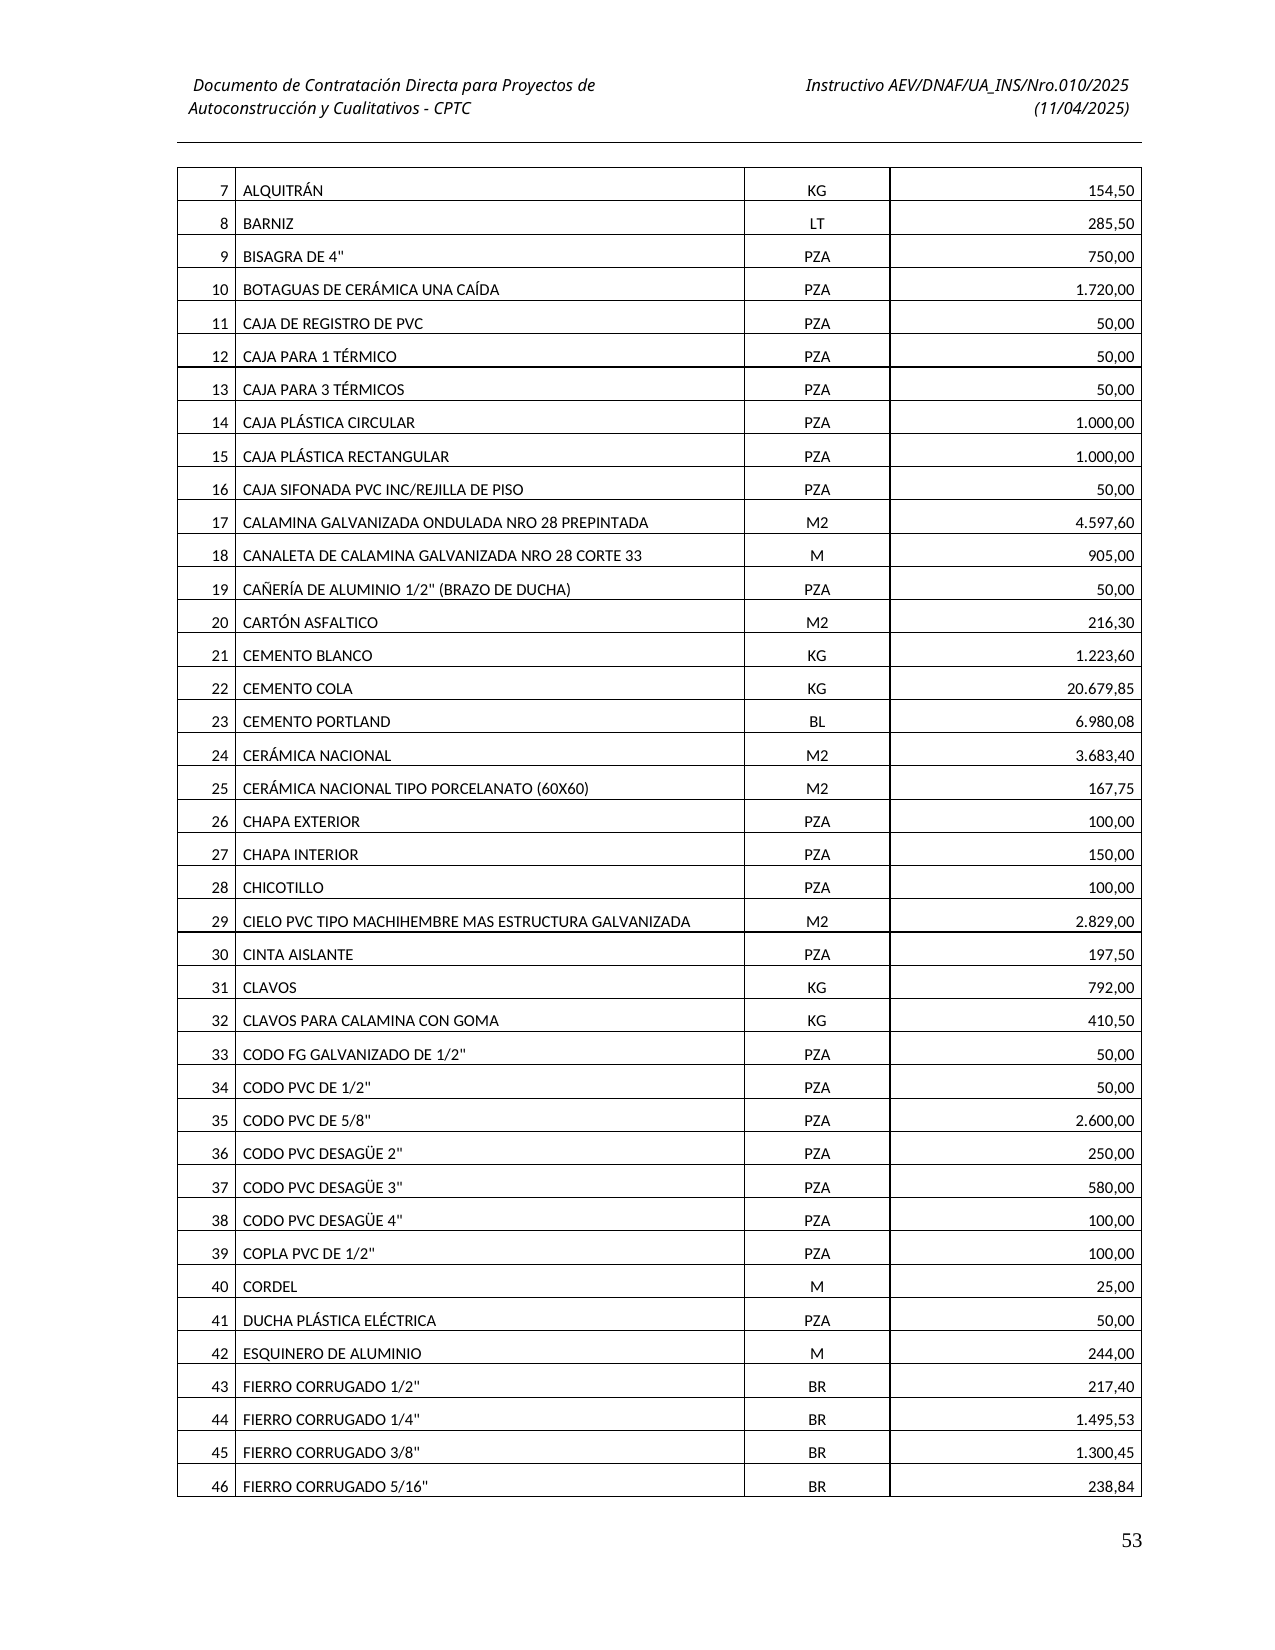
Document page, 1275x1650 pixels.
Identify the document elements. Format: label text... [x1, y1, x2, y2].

table_cell 100,00 [891, 800, 1141, 832]
table_cell 1.300,45 [891, 1431, 1141, 1463]
table_cell ALQUITRÁN [236, 168, 744, 200]
table_cell LT [745, 201, 889, 233]
table_cell CODO FG GALVANIZADO DE 1/2" [236, 1032, 744, 1064]
table_cell 35 [178, 1099, 235, 1131]
table_cell PZA [745, 401, 889, 433]
table_cell 25,00 [891, 1265, 1141, 1297]
table_cell 13 [178, 368, 235, 400]
table_cell 792,00 [891, 966, 1141, 998]
table_cell 44 [178, 1398, 235, 1430]
table_cell CODO PVC DE 5/8" [236, 1099, 744, 1131]
table_cell 1.000,00 [891, 401, 1141, 433]
table_cell PZA [745, 235, 889, 267]
table_cell CERÁMICA NACIONAL [236, 733, 744, 765]
table_cell PZA [745, 301, 889, 333]
table_cell M2 [745, 899, 889, 931]
table_cell CAJA PARA 1 TÉRMICO [236, 334, 744, 366]
table_cell 30 [178, 933, 235, 964]
table_cell 250,00 [891, 1132, 1141, 1164]
table_cell BR [745, 1431, 889, 1463]
table_cell 8 [178, 201, 235, 233]
table_cell M2 [745, 600, 889, 632]
table_cell CAJA PARA 3 TÉRMICOS [236, 368, 744, 400]
table_cell PZA [745, 800, 889, 832]
table_cell 100,00 [891, 1198, 1141, 1230]
table_cell 21 [178, 633, 235, 666]
table_cell 27 [178, 833, 235, 865]
table_cell 14 [178, 401, 235, 433]
table_cell 50,00 [891, 467, 1141, 499]
table_cell CAJA PLÁSTICA RECTANGULAR [236, 434, 744, 466]
table_cell 40 [178, 1265, 235, 1297]
table_cell KG [745, 999, 889, 1031]
table_cell 100,00 [891, 866, 1141, 898]
table_cell 244,00 [891, 1331, 1141, 1363]
table_cell 50,00 [891, 368, 1141, 400]
table_cell 4.597,60 [891, 500, 1141, 533]
table_cell CODO PVC DESAGÜE 3" [236, 1165, 744, 1197]
table_cell 18 [178, 534, 235, 566]
table_cell CLAVOS [236, 966, 744, 998]
table_cell 217,40 [891, 1364, 1141, 1397]
table_cell CAJA DE REGISTRO DE PVC [236, 301, 744, 333]
table_cell CODO PVC DESAGÜE 4" [236, 1198, 744, 1230]
table_cell 41 [178, 1298, 235, 1330]
table_cell PZA [745, 1032, 889, 1064]
table_cell BL [745, 700, 889, 732]
table_cell 750,00 [891, 235, 1141, 267]
table_cell 2.829,00 [891, 899, 1141, 931]
table_cell BR [745, 1398, 889, 1430]
table_cell 22 [178, 667, 235, 699]
table_cell CIELO PVC TIPO MACHIHEMBRE MAS ESTRUCTURA GALVANIZADA [236, 899, 744, 931]
table_cell PZA [745, 334, 889, 366]
table_cell CINTA AISLANTE [236, 933, 744, 964]
table_cell 410,50 [891, 999, 1141, 1031]
table_cell PZA [745, 1065, 889, 1097]
table_cell CEMENTO PORTLAND [236, 700, 744, 732]
table_cell 37 [178, 1165, 235, 1197]
table_cell 7 [178, 168, 235, 200]
table_cell 25 [178, 766, 235, 798]
table_cell 216,30 [891, 600, 1141, 632]
table_cell CARTÓN ASFALTICO [236, 600, 744, 632]
table_cell FIERRO CORRUGADO 1/4" [236, 1398, 744, 1430]
table_cell 16 [178, 467, 235, 499]
table_cell 50,00 [891, 301, 1141, 333]
table_cell 20.679,85 [891, 667, 1141, 699]
table_cell FIERRO CORRUGADO 1/2" [236, 1364, 744, 1397]
table_cell CALAMINA GALVANIZADA ONDULADA NRO 28 PREPINTADA [236, 500, 744, 533]
table_cell CHAPA INTERIOR [236, 833, 744, 865]
table_cell PZA [745, 933, 889, 964]
table_cell PZA [745, 368, 889, 400]
table_cell PZA [745, 866, 889, 898]
table_cell 32 [178, 999, 235, 1031]
table_cell 3.683,40 [891, 733, 1141, 765]
table_cell 12 [178, 334, 235, 366]
table_cell 50,00 [891, 567, 1141, 599]
table_cell 167,75 [891, 766, 1141, 798]
table_cell CANALETA DE CALAMINA GALVANIZADA NRO 28 CORTE 33 [236, 534, 744, 566]
table_cell PZA [745, 1132, 889, 1164]
table_cell 20 [178, 600, 235, 632]
table_cell KG [745, 633, 889, 666]
table_cell KG [745, 966, 889, 998]
table_cell ESQUINERO DE ALUMINIO [236, 1331, 744, 1363]
table_cell 11 [178, 301, 235, 333]
table_cell BARNIZ [236, 201, 744, 233]
table_cell 50,00 [891, 1298, 1141, 1330]
table_cell 50,00 [891, 334, 1141, 366]
table_cell PZA [745, 833, 889, 865]
table_cell FIERRO CORRUGADO 3/8" [236, 1431, 744, 1463]
table_cell 17 [178, 500, 235, 533]
table_cell FIERRO CORRUGADO 5/16" [236, 1464, 744, 1496]
table_cell 39 [178, 1231, 235, 1264]
table_cell 1.000,00 [891, 434, 1141, 466]
table_cell 100,00 [891, 1231, 1141, 1264]
table_cell M2 [745, 766, 889, 798]
table_cell 1.223,60 [891, 633, 1141, 666]
table_cell 197,50 [891, 933, 1141, 964]
table_cell CAJA SIFONADA PVC INC/REJILLA DE PISO [236, 467, 744, 499]
table_cell 23 [178, 700, 235, 732]
table_cell PZA [745, 1231, 889, 1264]
table_cell 50,00 [891, 1032, 1141, 1064]
table_cell 238,84 [891, 1464, 1141, 1496]
table_cell PZA [745, 1099, 889, 1131]
table_cell 42 [178, 1331, 235, 1363]
table_cell 36 [178, 1132, 235, 1164]
table_cell CHAPA EXTERIOR [236, 800, 744, 832]
table_cell 43 [178, 1364, 235, 1397]
table_cell 1.495,53 [891, 1398, 1141, 1430]
table_cell 33 [178, 1032, 235, 1064]
table_cell 580,00 [891, 1165, 1141, 1197]
table_cell CEMENTO COLA [236, 667, 744, 699]
table_cell CLAVOS PARA CALAMINA CON GOMA [236, 999, 744, 1031]
table_cell BOTAGUAS DE CERÁMICA UNA CAÍDA [236, 268, 744, 300]
table_cell PZA [745, 1165, 889, 1197]
table_cell 6.980,08 [891, 700, 1141, 732]
table_cell BR [745, 1364, 889, 1397]
table_cell 285,50 [891, 201, 1141, 233]
table_cell PZA [745, 1198, 889, 1230]
table_cell PZA [745, 434, 889, 466]
table_cell 154,50 [891, 168, 1141, 200]
table_cell CORDEL [236, 1265, 744, 1297]
table_cell CAÑERÍA DE ALUMINIO 1/2" (BRAZO DE DUCHA) [236, 567, 744, 599]
table_cell 31 [178, 966, 235, 998]
table_cell 45 [178, 1431, 235, 1463]
table_cell PZA [745, 1298, 889, 1330]
table_cell CERÁMICA NACIONAL TIPO PORCELANATO (60X60) [236, 766, 744, 798]
table_cell 2.600,00 [891, 1099, 1141, 1131]
table_cell M2 [745, 500, 889, 533]
table_cell KG [745, 168, 889, 200]
table_cell M [745, 534, 889, 566]
table_cell COPLA PVC DE 1/2" [236, 1231, 744, 1264]
table_cell 15 [178, 434, 235, 466]
table_cell 24 [178, 733, 235, 765]
table_cell 150,00 [891, 833, 1141, 865]
table_cell DUCHA PLÁSTICA ELÉCTRICA [236, 1298, 744, 1330]
table_cell 1.720,00 [891, 268, 1141, 300]
table_cell 29 [178, 899, 235, 931]
table_cell 905,00 [891, 534, 1141, 566]
table_cell PZA [745, 567, 889, 599]
table_cell 9 [178, 235, 235, 267]
table_cell 50,00 [891, 1065, 1141, 1097]
table_cell BR [745, 1464, 889, 1496]
table_cell KG [745, 667, 889, 699]
table_cell 19 [178, 567, 235, 599]
table_cell 46 [178, 1464, 235, 1496]
table_cell CODO PVC DE 1/2" [236, 1065, 744, 1097]
table_cell PZA [745, 268, 889, 300]
table_cell 34 [178, 1065, 235, 1097]
table_cell CAJA PLÁSTICA CIRCULAR [236, 401, 744, 433]
table_cell CODO PVC DESAGÜE 2" [236, 1132, 744, 1164]
table_cell CEMENTO BLANCO [236, 633, 744, 666]
table_cell 38 [178, 1198, 235, 1230]
table_cell CHICOTILLO [236, 866, 744, 898]
table_cell BISAGRA DE 4" [236, 235, 744, 267]
table_cell 10 [178, 268, 235, 300]
table_cell 28 [178, 866, 235, 898]
table_cell M [745, 1331, 889, 1363]
table_cell PZA [745, 467, 889, 499]
table_cell M2 [745, 733, 889, 765]
table_cell 26 [178, 800, 235, 832]
table_cell M [745, 1265, 889, 1297]
